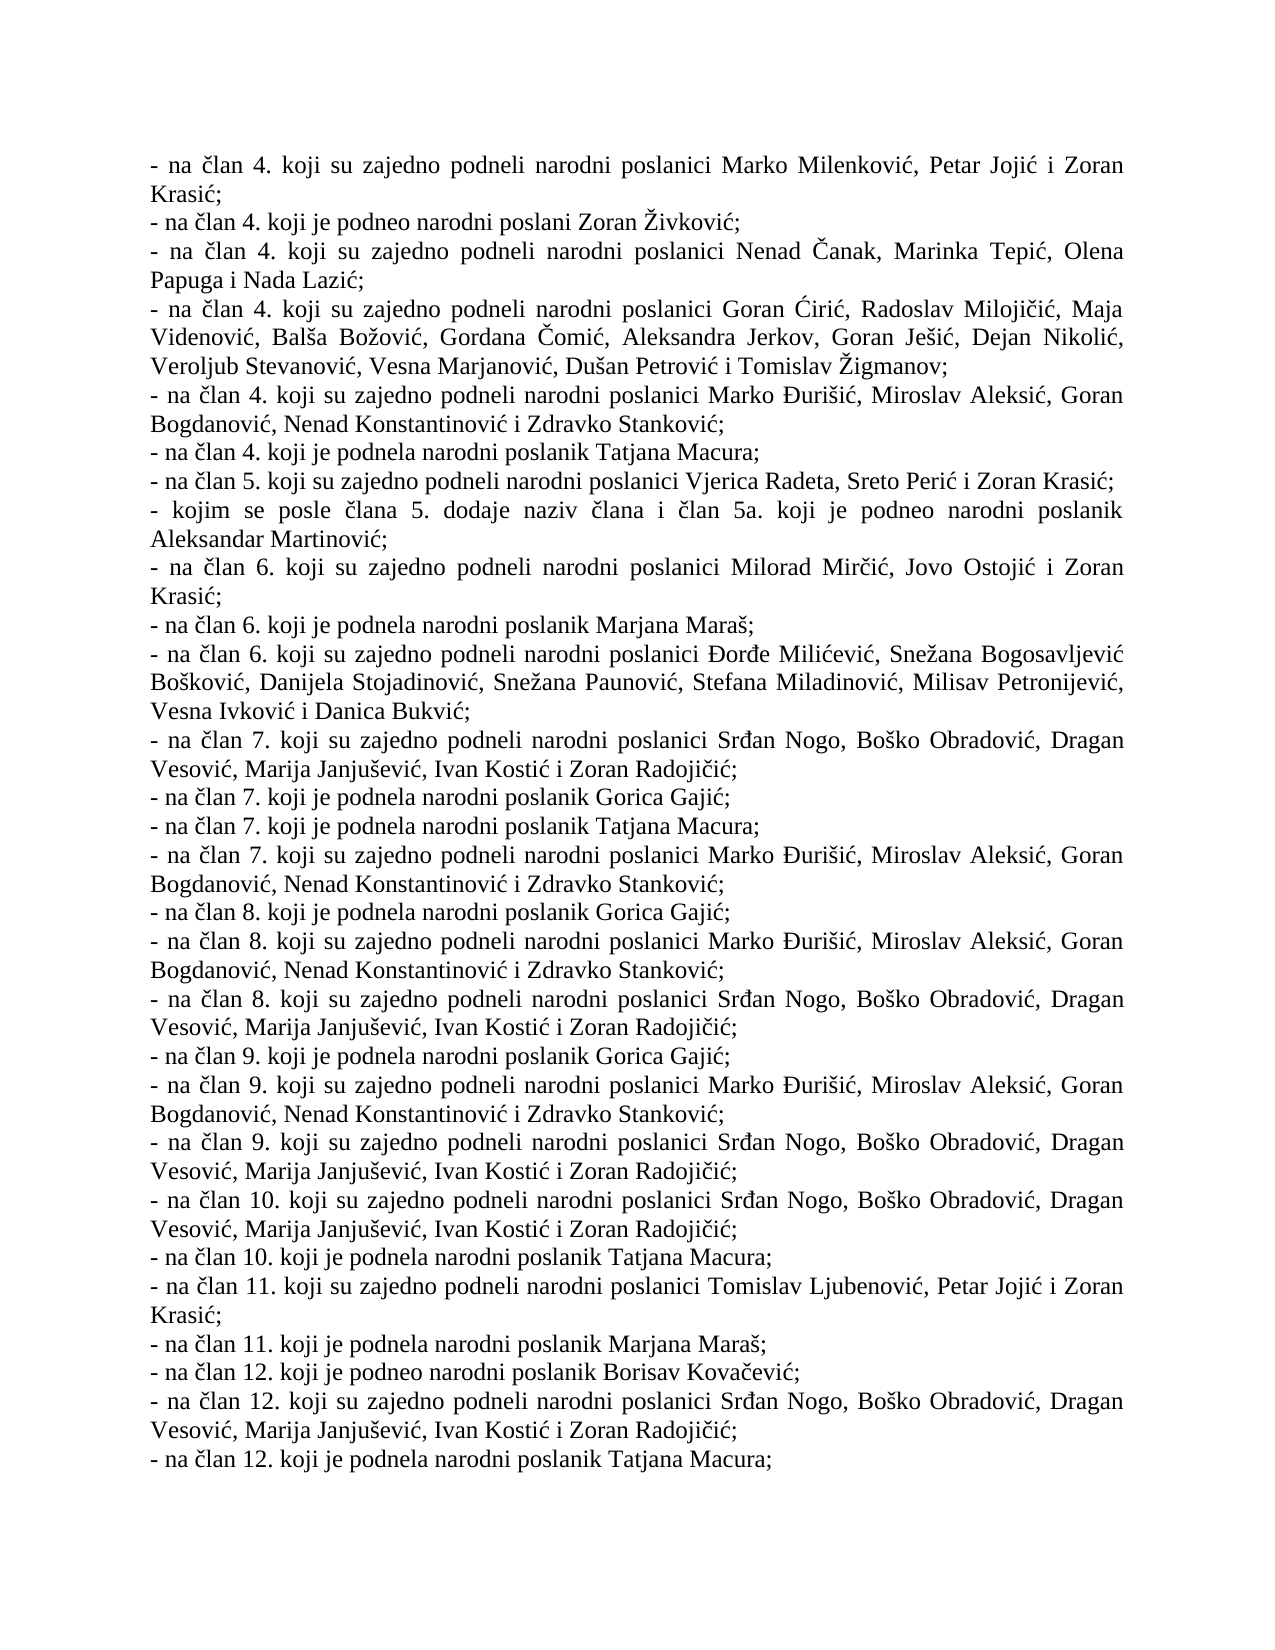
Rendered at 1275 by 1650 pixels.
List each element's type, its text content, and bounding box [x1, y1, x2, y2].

text - na član 4. koji su zajedno podneli narodni poslanici Marko Đurišić, Miroslav Aleksić, Goran Bogdanović, Nenad Konstantinović i Zdravko Stanković; [150, 380, 1125, 437]
text - na član 11. koji je podnela narodni poslanik Marjana Maraš; [150, 1329, 1125, 1357]
text - na član 7. koji je podnela narodni poslanik Tatjana Macura; [150, 811, 1125, 840]
text - na član 5. koji su zajedno podneli narodni poslanici Vjerica Radeta, Sreto Perić i Zoran Krasić; [150, 466, 1125, 495]
text - na član 8. koji je podnela narodni poslanik Gorica Gajić; [150, 897, 1125, 926]
text - na član 8. koji su zajedno podneli narodni poslanici Marko Đurišić, Miroslav Aleksić, Goran Bogdanović, Nenad Konstantinović i Zdravko Stanković; [150, 926, 1125, 984]
text - na član 6. koji su zajedno podneli narodni poslanici Đorđe Milićević, Snežana Bogosavljević Bošković, Danijela Stojadinović, Snežana Paunović, Stefana Miladinović, Milisav Petronijević, Vesna Ivković i Danica Bukvić; [150, 639, 1125, 725]
text - na član 11. koji su zajedno podneli narodni poslanici Tomislav Ljubenović, Petar Jojić i Zoran Krasić; [150, 1271, 1125, 1329]
text - na član 7. koji je podnela narodni poslanik Gorica Gajić; [150, 782, 1125, 811]
text - na član 9. koji su zajedno podneli narodni poslanici Srđan Nogo, Boško Obradović, Dragan Vesović, Marija Janjušević, Ivan Kostić i Zoran Radojičić; [150, 1127, 1125, 1185]
text - na član 9. koji su zajedno podneli narodni poslanici Marko Đurišić, Miroslav Aleksić, Goran Bogdanović, Nenad Konstantinović i Zdravko Stanković; [150, 1070, 1125, 1127]
text - kojim se posle člana 5. dodaje naziv člana i član 5a. koji je podneo narodni poslanik Aleksandar Martinović; [150, 495, 1125, 552]
text - na član 6. koji je podnela narodni poslanik Marjana Maraš; [150, 610, 1125, 639]
text - na član 4. koji je podneo narodni poslani Zoran Živković; [150, 207, 1125, 236]
text - na član 10. koji je podnela narodni poslanik Tatjana Macura; [150, 1242, 1125, 1271]
text - na član 12. koji je podnela narodni poslanik Tatjana Macura; [150, 1444, 1125, 1472]
text - na član 4. koji su zajedno podneli narodni poslanici Nenad Čanak, Marinka Tepić, Olena Papuga i Nada Lazić; [150, 236, 1125, 294]
text - na član 10. koji su zajedno podneli narodni poslanici Srđan Nogo, Boško Obradović, Dragan Vesović, Marija Janjušević, Ivan Kostić i Zoran Radojičić; [150, 1185, 1125, 1242]
text - na član 8. koji su zajedno podneli narodni poslanici Srđan Nogo, Boško Obradović, Dragan Vesović, Marija Janjušević, Ivan Kostić i Zoran Radojičić; [150, 984, 1125, 1041]
text - na član 4. koji su zajedno podneli narodni poslanici Marko Milenković, Petar Jojić i Zoran Krasić; [150, 150, 1125, 207]
text - na član 12. koji je podneo narodni poslanik Borisav Kovačević; [150, 1357, 1125, 1386]
text - na član 4. koji su zajedno podneli narodni poslanici Goran Ćirić, Radoslav Milojičić, Maja Videnović, Balša Božović, Gordana Čomić, Aleksandra Jerkov, Goran Ješić, Dejan Nikolić, Veroljub Stevanović, Vesna Marjanović, Dušan Petrović i Tomislav Žigmanov; [150, 294, 1125, 380]
text - na član 7. koji su zajedno podneli narodni poslanici Srđan Nogo, Boško Obradović, Dragan Vesović, Marija Janjušević, Ivan Kostić i Zoran Radojičić; [150, 725, 1125, 782]
text - na član 12. koji su zajedno podneli narodni poslanici Srđan Nogo, Boško Obradović, Dragan Vesović, Marija Janjušević, Ivan Kostić i Zoran Radojičić; [150, 1386, 1125, 1444]
text - na član 7. koji su zajedno podneli narodni poslanici Marko Đurišić, Miroslav Aleksić, Goran Bogdanović, Nenad Konstantinović i Zdravko Stanković; [150, 840, 1125, 897]
text - na član 9. koji je podnela narodni poslanik Gorica Gajić; [150, 1041, 1125, 1070]
text - na član 6. koji su zajedno podneli narodni poslanici Milorad Mirčić, Jovo Ostojić i Zoran Krasić; [150, 552, 1125, 610]
text - na član 4. koji je podnela narodni poslanik Tatjana Macura; [150, 437, 1125, 466]
